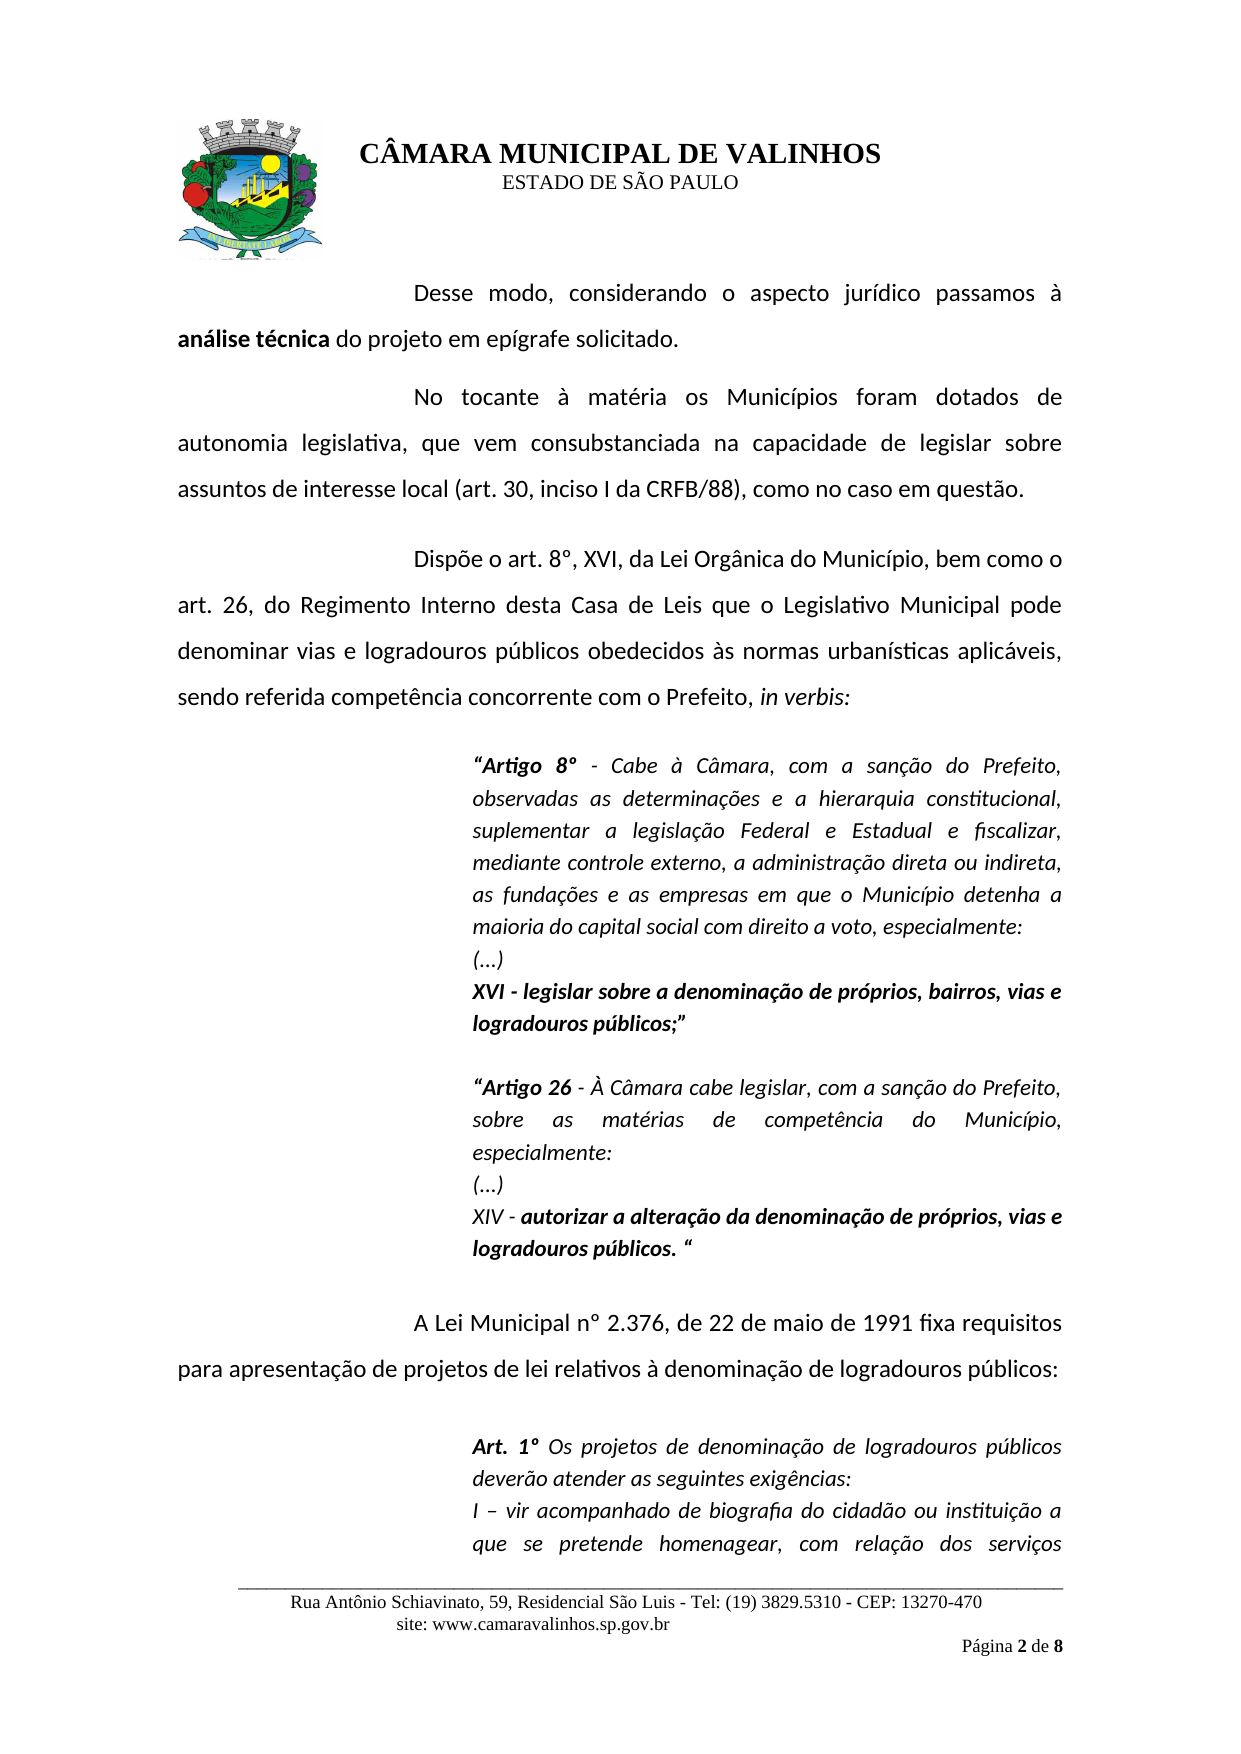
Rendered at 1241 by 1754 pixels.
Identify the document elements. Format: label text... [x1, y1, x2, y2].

text (...) [472, 945, 1063, 973]
text (...) [472, 1170, 1063, 1198]
text Art. 1º Os projetos de denominação de logradouros públicos deverão atender as seguintes exigências: [472, 1432, 1063, 1492]
text XIV - autorizar a alteração da denominação de próprios, vias e logradouros públicos. “ [472, 1202, 1063, 1262]
text XVI - legislar sobre a denominação de próprios, bairros, vias e logradouros públicos;” [472, 977, 1063, 1037]
text Dispõe o art. 8º, XVI, da Lei Orgânica do Município, bem como o art. 26, do Regimento Interno desta Casa de Leis que o Legislativo Municipal pode denominar vias e logradouros públicos obedecidos às normas urbanísticas aplicáveis, sendo referida competência concorrente com o Prefeito, in verbis: [177, 544, 1063, 711]
picture [178, 119, 323, 260]
text A Lei Municipal nº 2.376, de 22 de maio de 1991 fixa requisitos para apresentação de projetos de lei relativos à denominação de logradouros públicos: [177, 1307, 1063, 1384]
text “Artigo 26 - À Câmara cabe legislar, com a sanção do Prefeito, sobre as matérias de competência do Município, especialmente: [472, 1073, 1063, 1166]
text “Artigo 8º - Cabe à Câmara, com a sanção do Prefeito, observadas as determinações e a hierarquia constitucional, suplementar a legislação Federal e Estadual e fiscalizar, mediante controle externo, a administração direta ou indireta, as fundações e as empresas em que o Município detenha a maioria do capital social com direito a voto, especialmente: [472, 752, 1063, 941]
text Desse modo, considerando o aspecto jurídico passamos à análise técnica do projeto em epígrafe solicitado. [177, 277, 1063, 354]
text No tocante à matéria os Municípios foram dotados de autonomia legislativa, que vem consubstanciada na capacidade de legislar sobre assuntos de interesse local (art. 30, inciso I da CRFB/88), como no caso em questão. [177, 381, 1063, 503]
